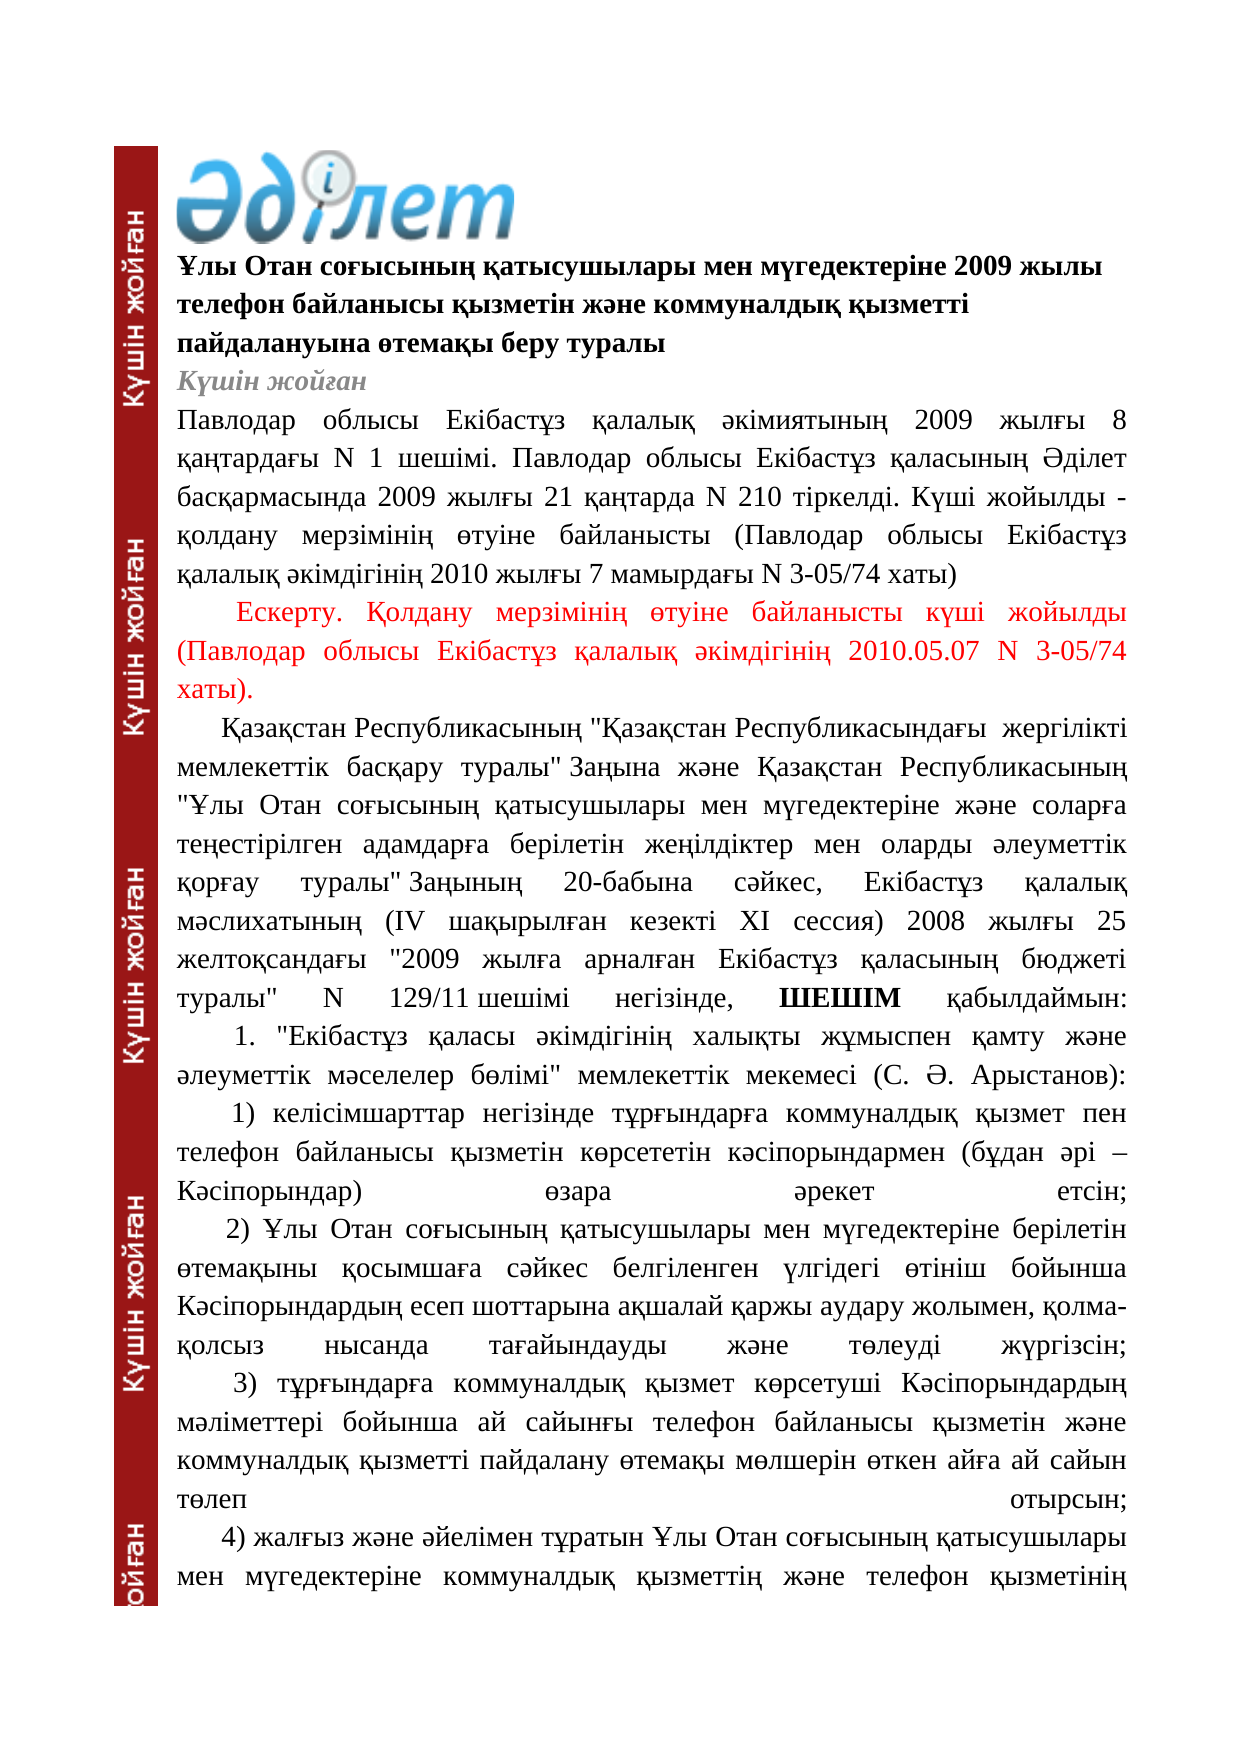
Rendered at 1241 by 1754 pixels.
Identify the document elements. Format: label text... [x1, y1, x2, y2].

picture [114, 146, 158, 248]
picture [114, 589, 158, 594]
text Ескерту. Қолдану мерзімінің өтуіне байланысты күші жойылды (Павлодар облысы Екібастұз қалалық әкімдігінің 2010.05.07 N 3-05/74 хаты). [112, 594, 1128, 705]
picture [114, 397, 158, 402]
text Күшін жойған [112, 363, 1128, 397]
picture [114, 705, 158, 710]
picture [114, 1592, 158, 1606]
picture [176, 150, 515, 244]
text Павлодар облысы Екібастұз қалалық әкімиятының 2009 жылғы 8 қаңтардағы N 1 шешімі. Павлодар облысы Екібастұз қаласының Әділет басқармасында 2009 жылғы 21 қаңтарда N 210 тіркелді. Күші жойылды - қолдану мерзімінің өтуіне байланысты (Павлодар облысы Екібастұз қалалық әкімдігінің 2010 жылғы 7 мамырдағы N 3-05/74 хаты) [112, 402, 1128, 589]
text Ұлы Отан соғысының қатысушылары мен мүгедектеріне 2009 жылы телефон байланысы қызметін және коммуналдық қызметті пайдалануына өтемақы беру туралы [112, 248, 1128, 358]
picture [114, 358, 158, 363]
